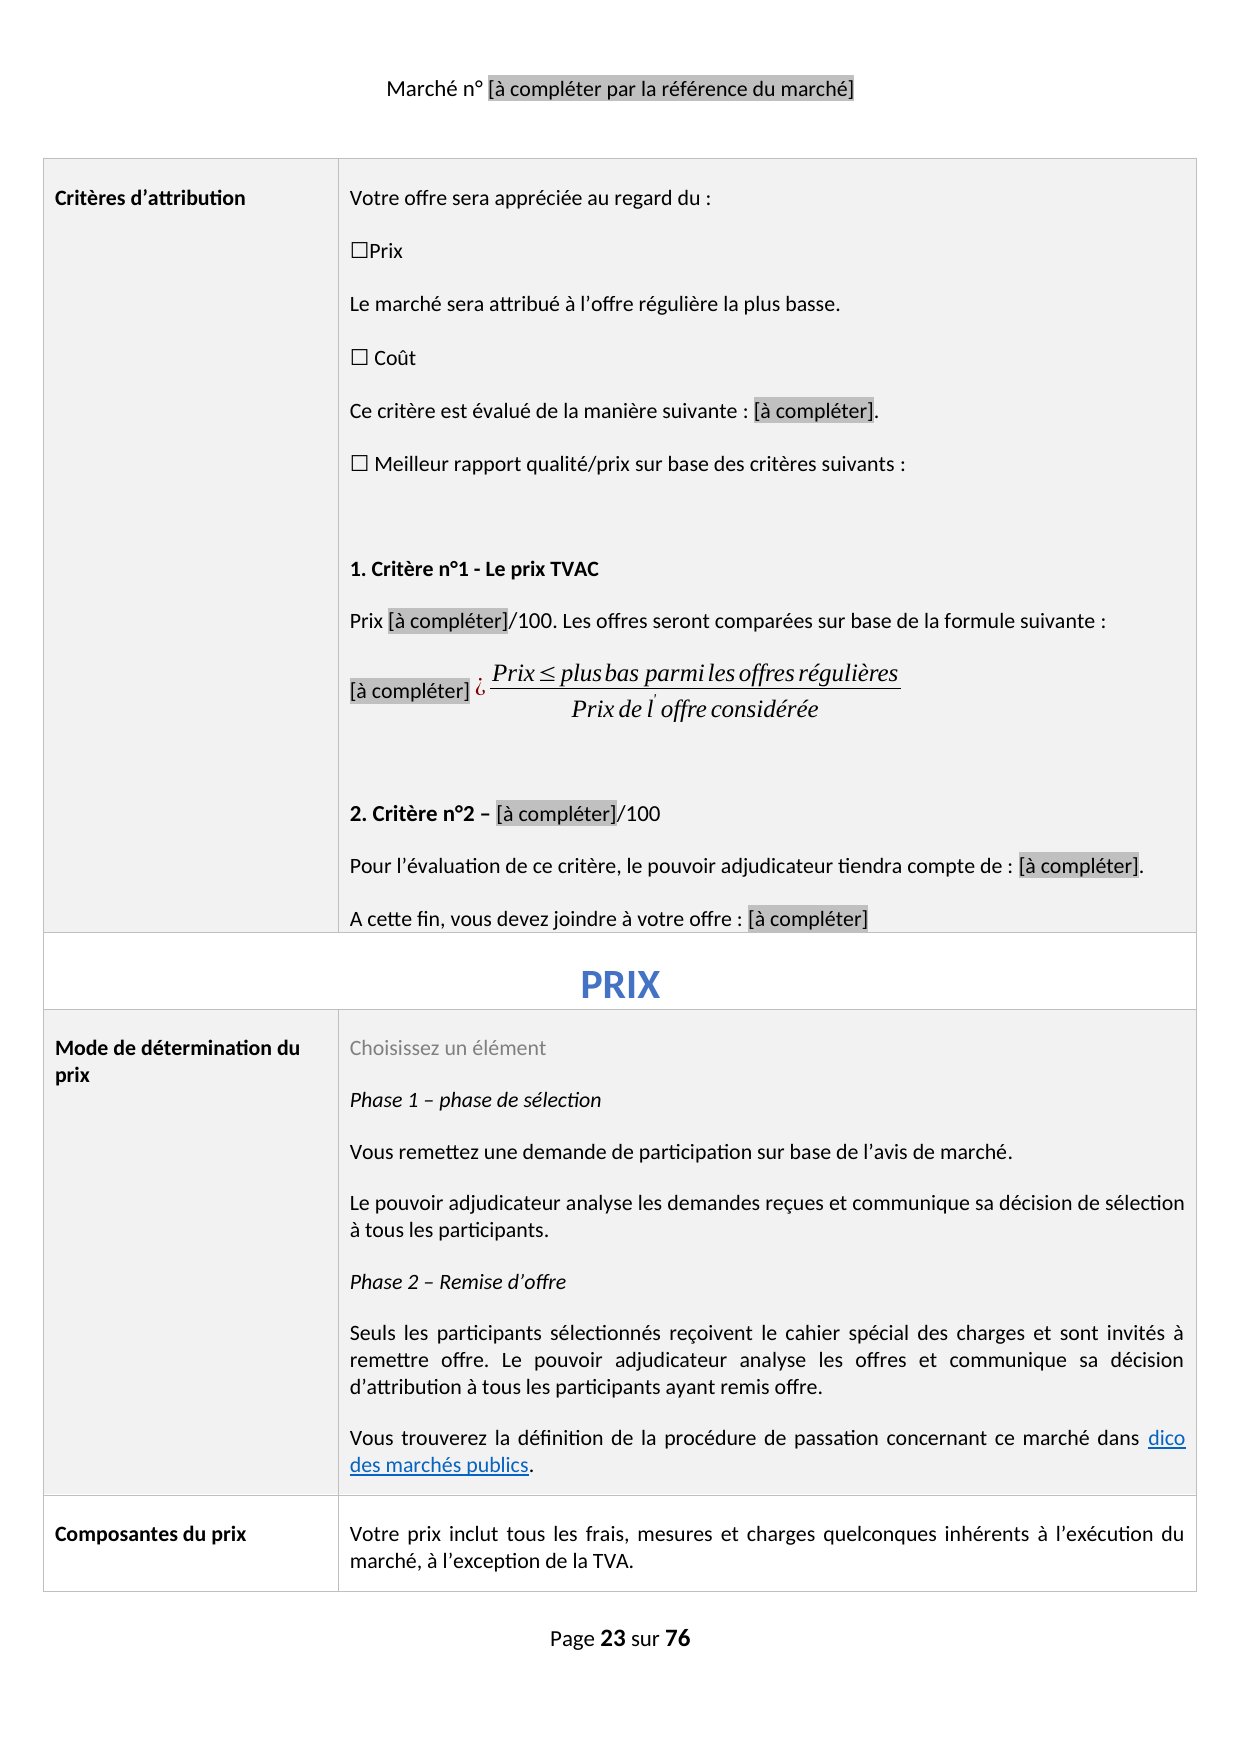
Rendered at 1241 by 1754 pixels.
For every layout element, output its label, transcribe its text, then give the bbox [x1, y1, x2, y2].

table_cell PRIX [44, 933, 1196, 1008]
table_cell Votre offre sera appréciée au regard du : Prix Le marché sera attribué à l’offre régulière la plus basse. Coût Ce critère est évalué de la manière suivante : . Meilleur rapport qualité/prix sur base des critères suivants : 1. Critère n°1 - Le prix TVAC Prix /100. Les offres seront comparées sur base de la formule suivante : 2. Critère n°2 – /100 Pour l’évaluation de ce critère, le pouvoir adjudicateur tiendra compte de : . A cette fin, vous devez joindre à votre offre : [339, 159, 1196, 932]
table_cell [339, 1496, 1196, 1591]
table_cell Mode de détermination du prix [44, 1010, 338, 1494]
table_cell Composantes du prix [44, 1496, 338, 1591]
table_cell Critères d’attribution [44, 159, 338, 932]
table_cell Phase 1 – phase de sélection Vous remettez une demande de participation sur base de l’avis de marché. Le pouvoir adjudicateur analyse les demandes reçues et communique sa décision de sélection à tous les participants. Phase 2 – Remise d’offre Seuls les participants sélectionnés reçoivent le cahier spécial des charges et sont invités à remettre offre. Le pouvoir adjudicateur analyse les offres et communique sa décision d’attribution à tous les participants ayant remis offre. Vous trouverez la définition de la procédure de passation concernant ce marché dans dico des marchés publics. [339, 1010, 1196, 1494]
